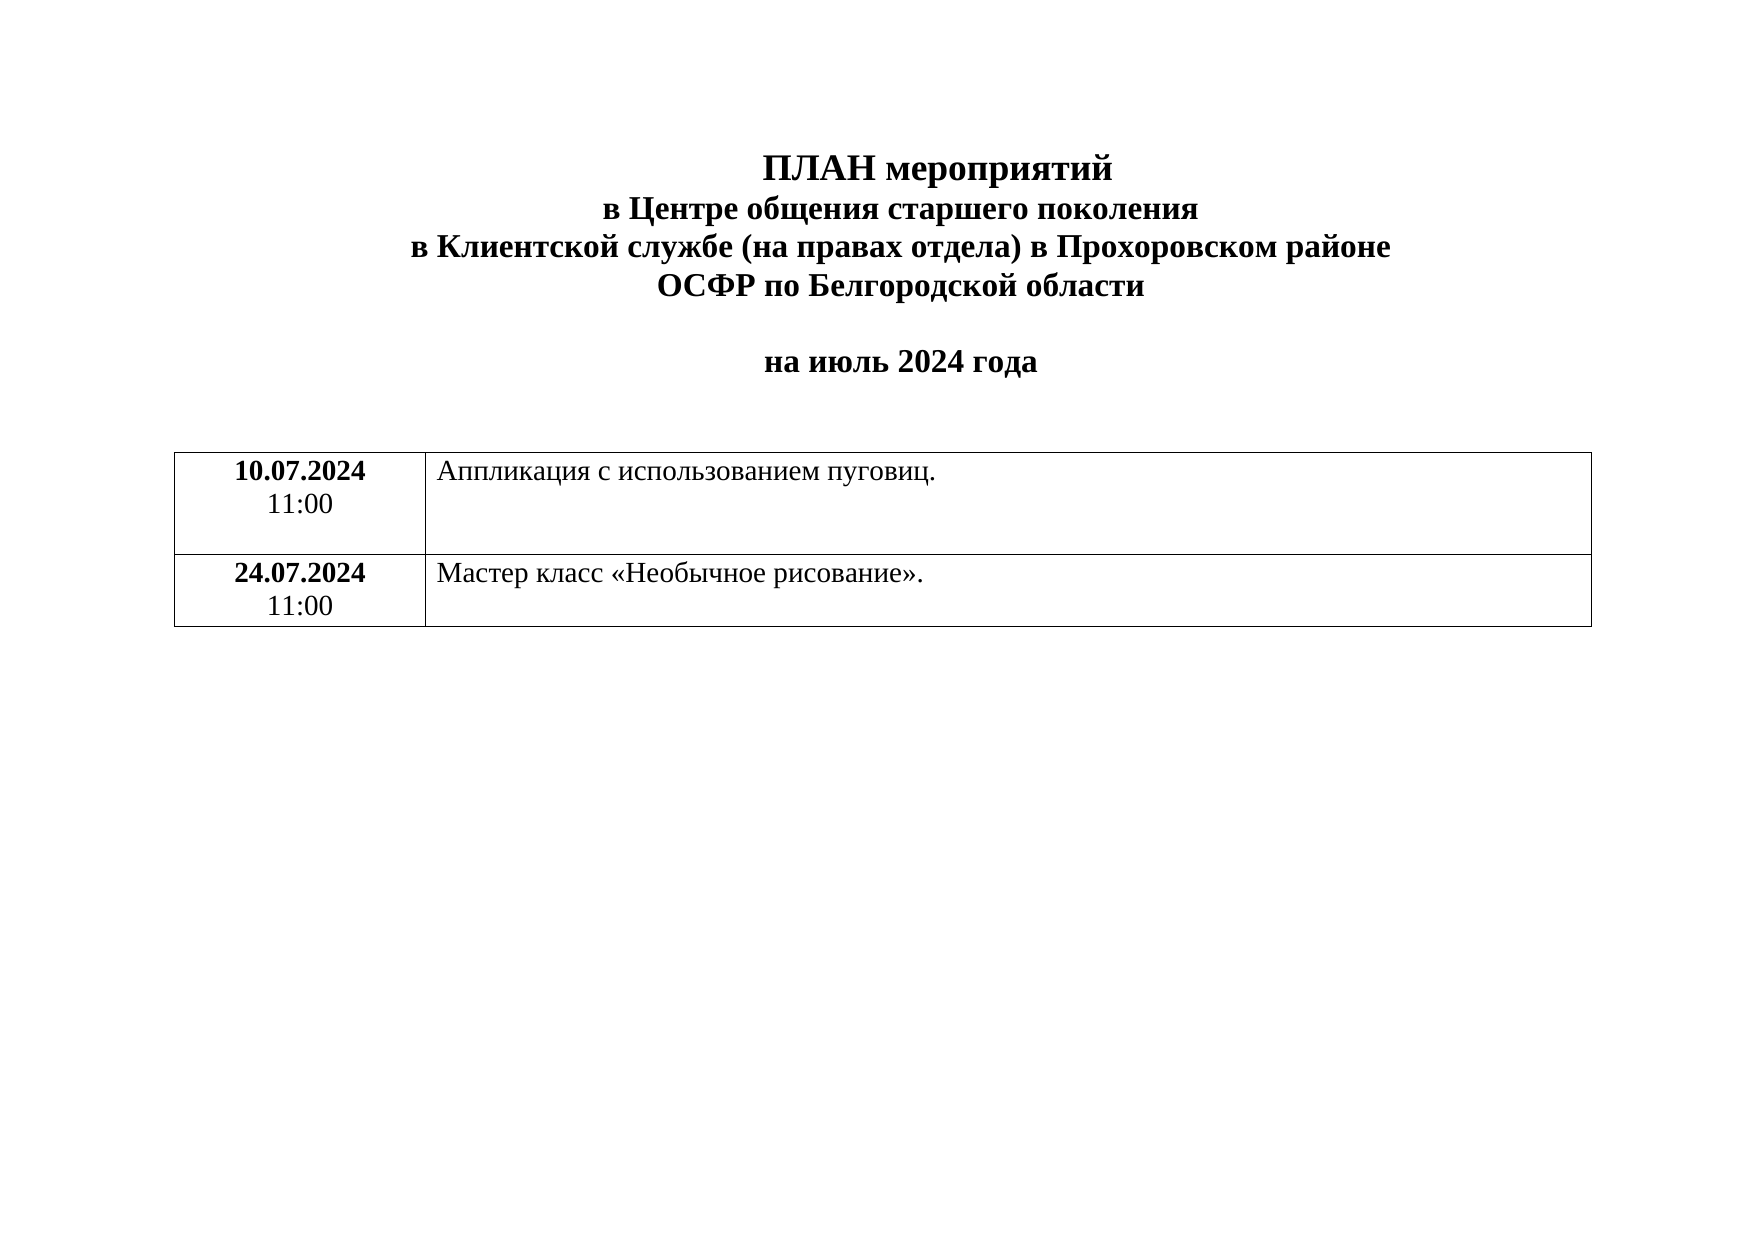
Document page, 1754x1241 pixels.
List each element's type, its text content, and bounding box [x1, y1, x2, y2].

table_header 10.07.2024 11:00 [175, 453, 425, 554]
text в Центре общения старшего поколения [133, 188, 1668, 227]
table_cell 24.07.2024 11:00 [175, 555, 425, 626]
text в Клиентской службе (на правах отдела) в Прохоровском районе [133, 227, 1668, 265]
text ОCФР по Белгородской области [133, 265, 1668, 303]
text ПЛАН мероприятий [133, 145, 1668, 188]
table_cell Мастер класс «Необычное рисование». [426, 555, 1591, 626]
text на июль 2024 года [133, 342, 1668, 380]
table_header Аппликация с использованием пуговиц. [426, 453, 1591, 554]
